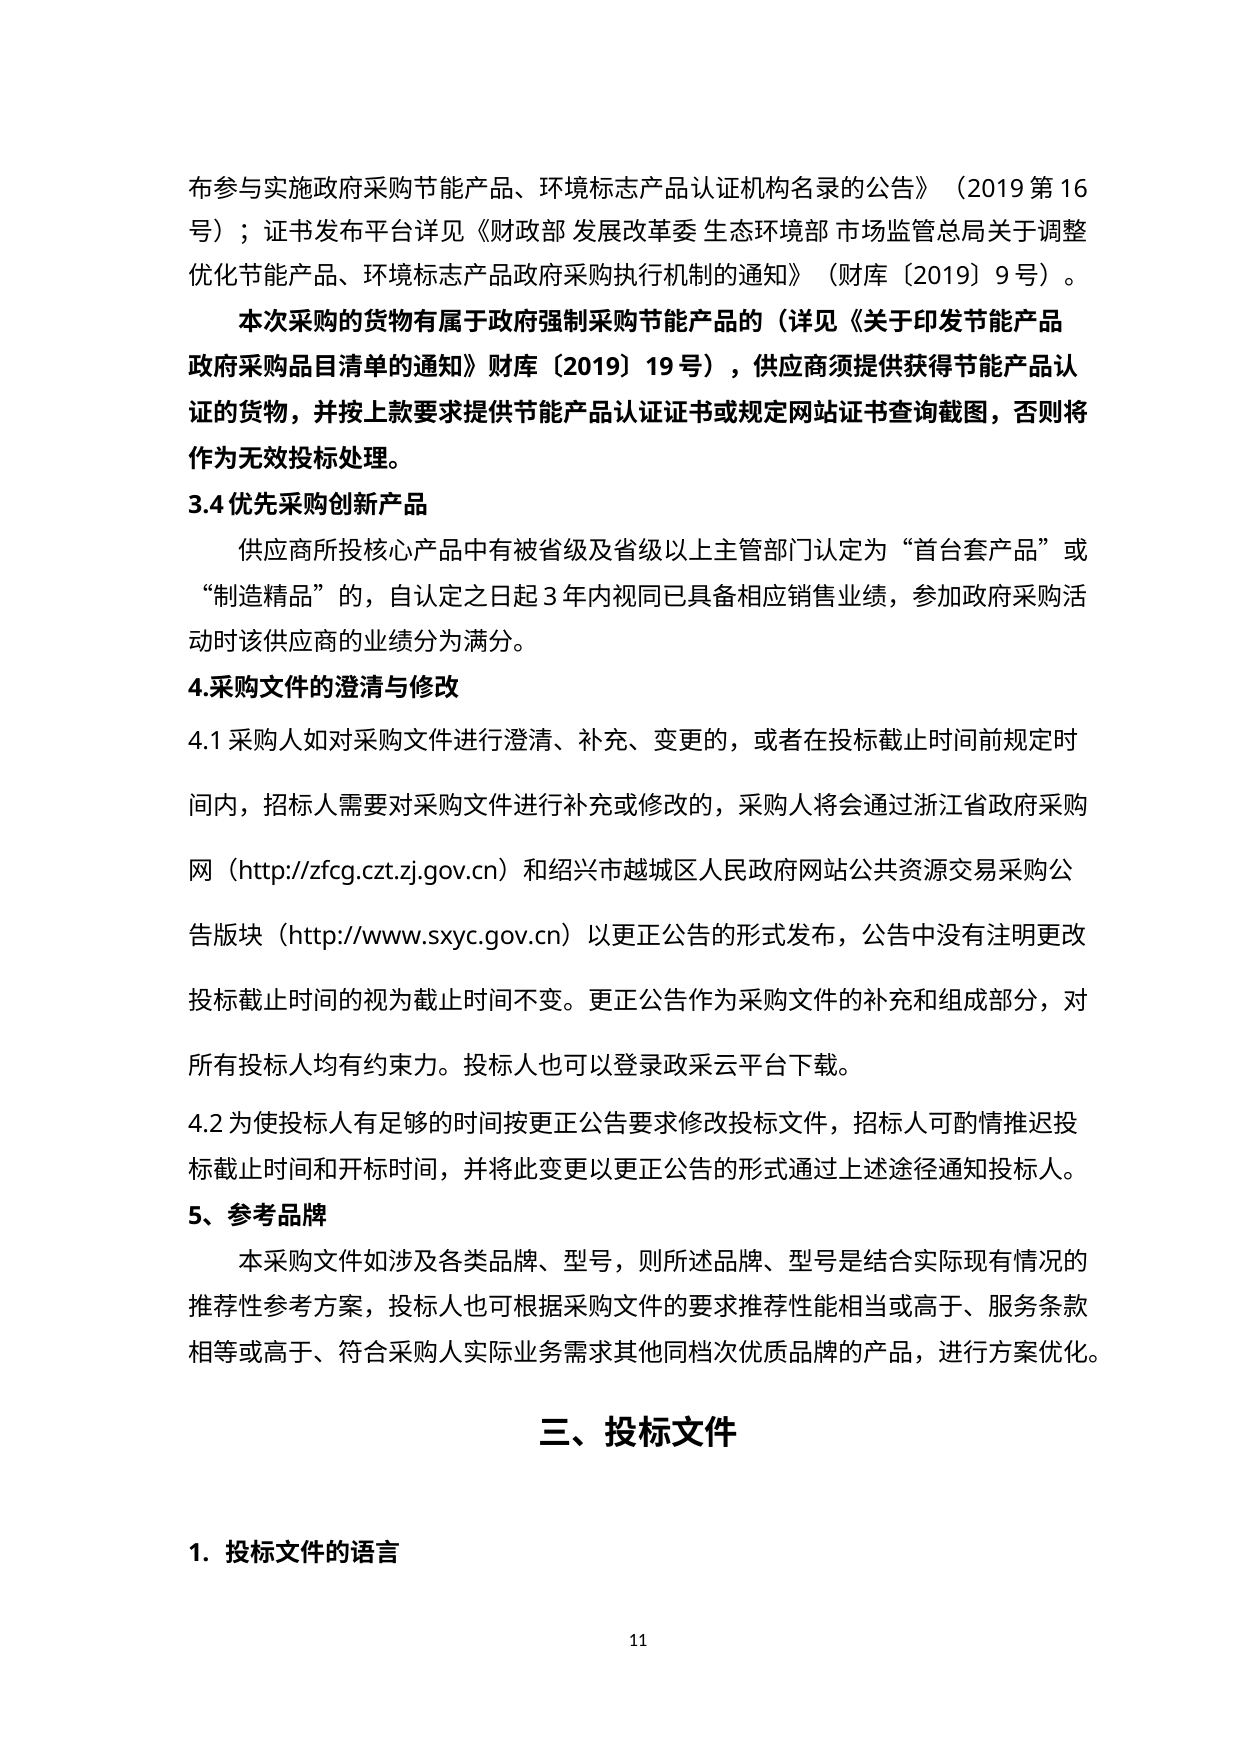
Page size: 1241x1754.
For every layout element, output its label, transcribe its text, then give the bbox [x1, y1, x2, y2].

text 供应商所投核心产品中有被省级及省级以上主管部门认定为“首台套产品”或“制造精品”的，自认定之日起3年内视同已具备相应销售业绩，参加政府采购活动时该供应商的业绩分为满分。 [188, 522, 1088, 660]
text 本采购文件如涉及各类品牌、型号，则所述品牌、型号是结合实际现有情况的推荐性参考方案，投标人也可根据采购文件的要求推荐性能相当或高于、服务条款相等或高于、符合采购人实际业务需求其他同档次优质品牌的产品，进行方案优化。 [188, 1233, 1088, 1371]
text 5、参考品牌 [188, 1187, 1088, 1233]
text 4.2为使投标人有足够的时间按更正公告要求修改投标文件，招标人可酌情推迟投标截止时间和开标时间，并将此变更以更正公告的形式通过上述途径通知投标人。 [188, 1096, 1088, 1187]
list 投标文件的语言 [188, 1525, 1088, 1571]
list 4.1采购人如对采购文件进行澄清、补充、变更的，或者在投标截止时间前规定时间内，招标人需要对采购文件进行补充或修改的，采购人将会通过浙江省政府采购网（http://zfcg.czt.zj.gov.cn）和绍兴市越城区人民政府网站公共资源交易采购公告版块（http://www.sxyc.gov.cn）以更正公告的形式发布，公告中没有注明更改投标截止时间的视为截止时间不变。更正公告作为采购文件的补充和组成部分，对所有投标人均有约束力。投标人也可以登录政采云平台下载。 [188, 706, 1088, 1096]
text 本次采购的货物有属于政府强制采购节能产品的（详见《关于印发节能产品政府采购品目清单的通知》财库〔2019〕19号），供应商须提供获得节能产品认证的货物，并按上款要求提供节能产品认证证书或规定网站证书查询截图，否则将作为无效投标处理。 [188, 293, 1088, 477]
text 3.4优先采购创新产品 [188, 477, 1088, 522]
text 4.采购文件的澄清与修改 [188, 660, 1088, 706]
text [188, 162, 1088, 293]
subtitle 三、投标文件 [188, 1398, 1088, 1463]
